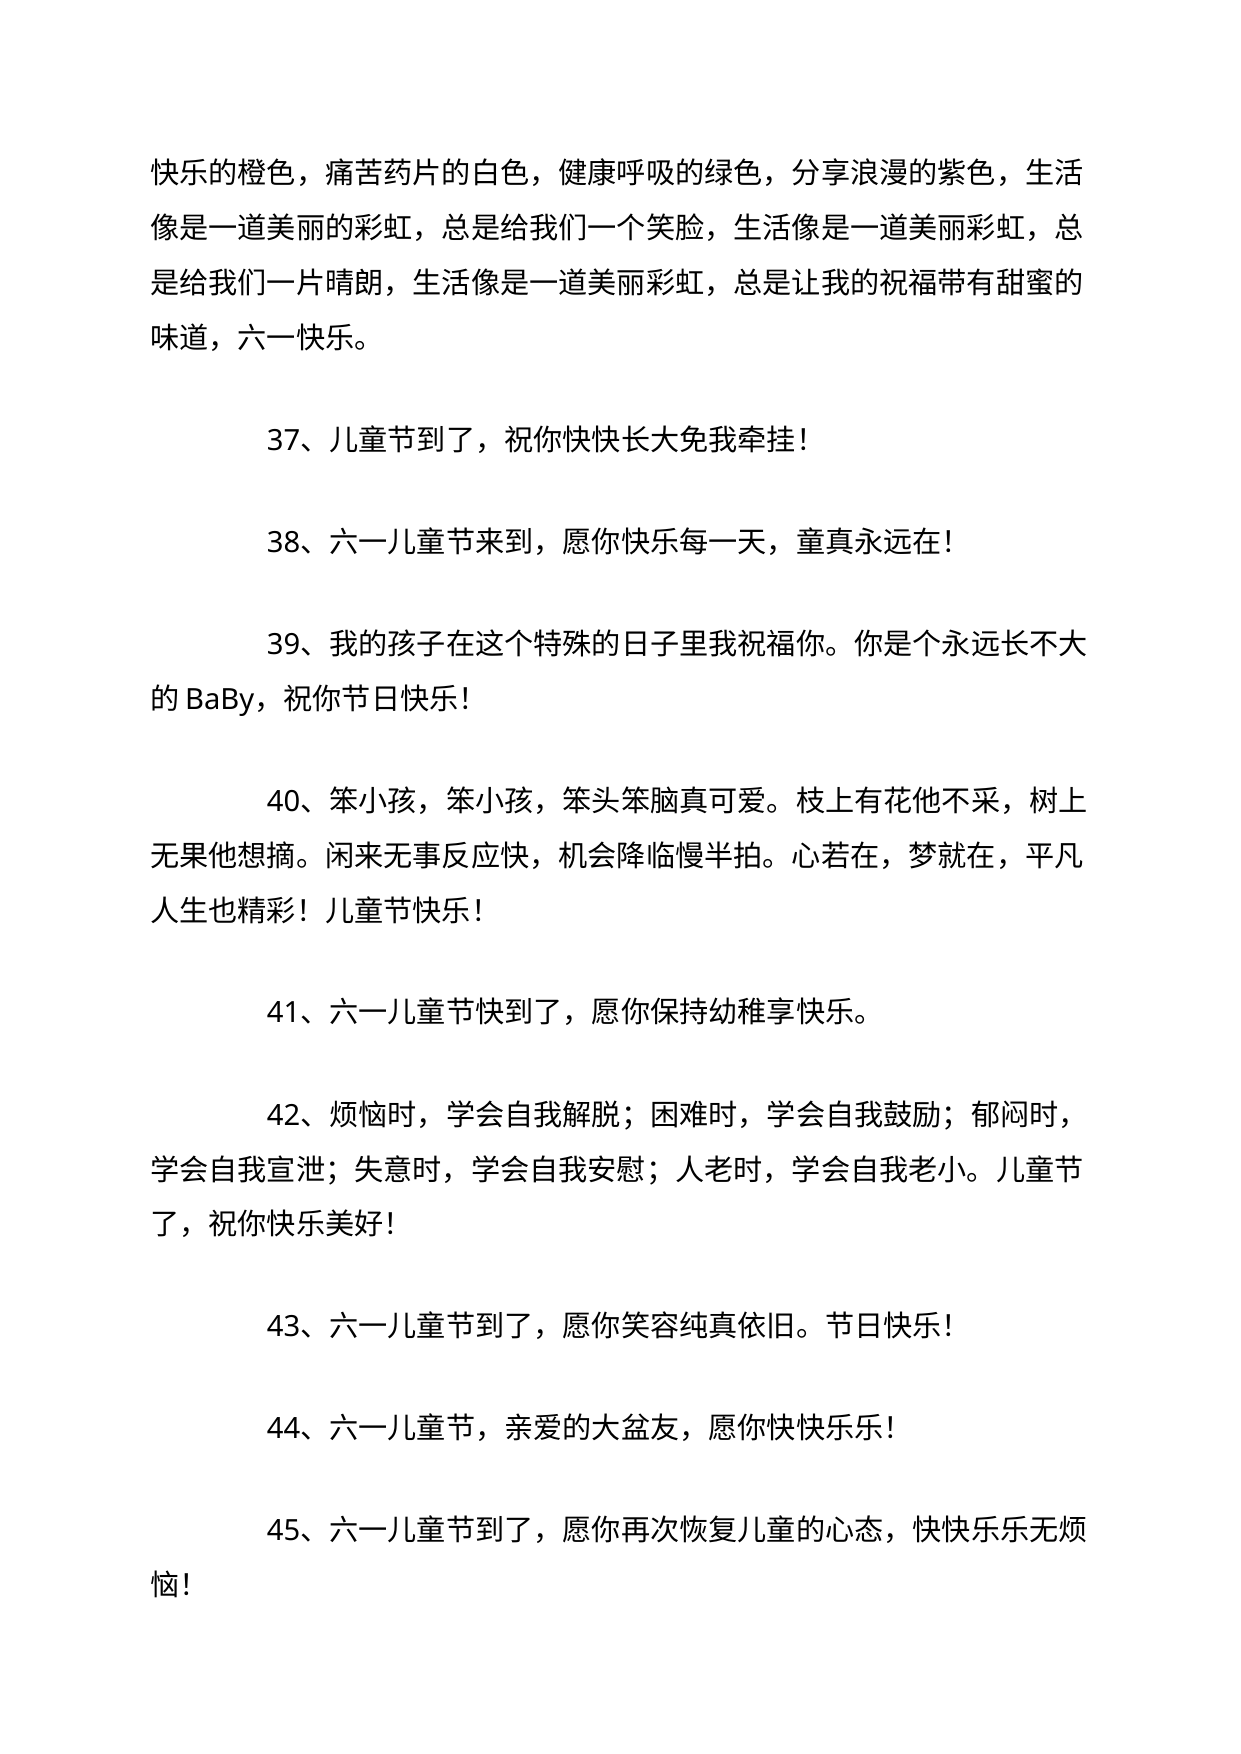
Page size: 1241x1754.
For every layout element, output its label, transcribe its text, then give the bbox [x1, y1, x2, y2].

text 44、六一儿童节，亲爱的大盆友，愿你快快乐乐！ [150, 1405, 1090, 1447]
text 38、六一儿童节来到，愿你快乐每一天，童真永远在！ [150, 518, 1090, 561]
text 40、笨小孩，笨小孩，笨头笨脑真可爱。枝上有花他不采，树上无果他想摘。闲来无事反应快，机会降临慢半拍。心若在，梦就在，平凡人生也精彩！儿童节快乐！ [150, 777, 1090, 929]
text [150, 150, 1090, 357]
text 37、儿童节到了，祝你快快长大免我牵挂！ [150, 416, 1090, 459]
text 39、我的孩子在这个特殊的日子里我祝福你。你是个永远长不大的BaBy，祝你节日快乐！ [150, 620, 1090, 718]
text 42、烦恼时，学会自我解脱；困难时，学会自我鼓励；郁闷时，学会自我宣泄；失意时，学会自我安慰；人老时，学会自我老小。儿童节了，祝你快乐美好！ [150, 1091, 1090, 1243]
text 45、六一儿童节到了，愿你再次恢复儿童的心态，快快乐乐无烦恼！ [150, 1507, 1090, 1604]
text 41、六一儿童节快到了，愿你保持幼稚享快乐。 [150, 989, 1090, 1031]
text 43、六一儿童节到了，愿你笑容纯真依旧。节日快乐！ [150, 1303, 1090, 1345]
